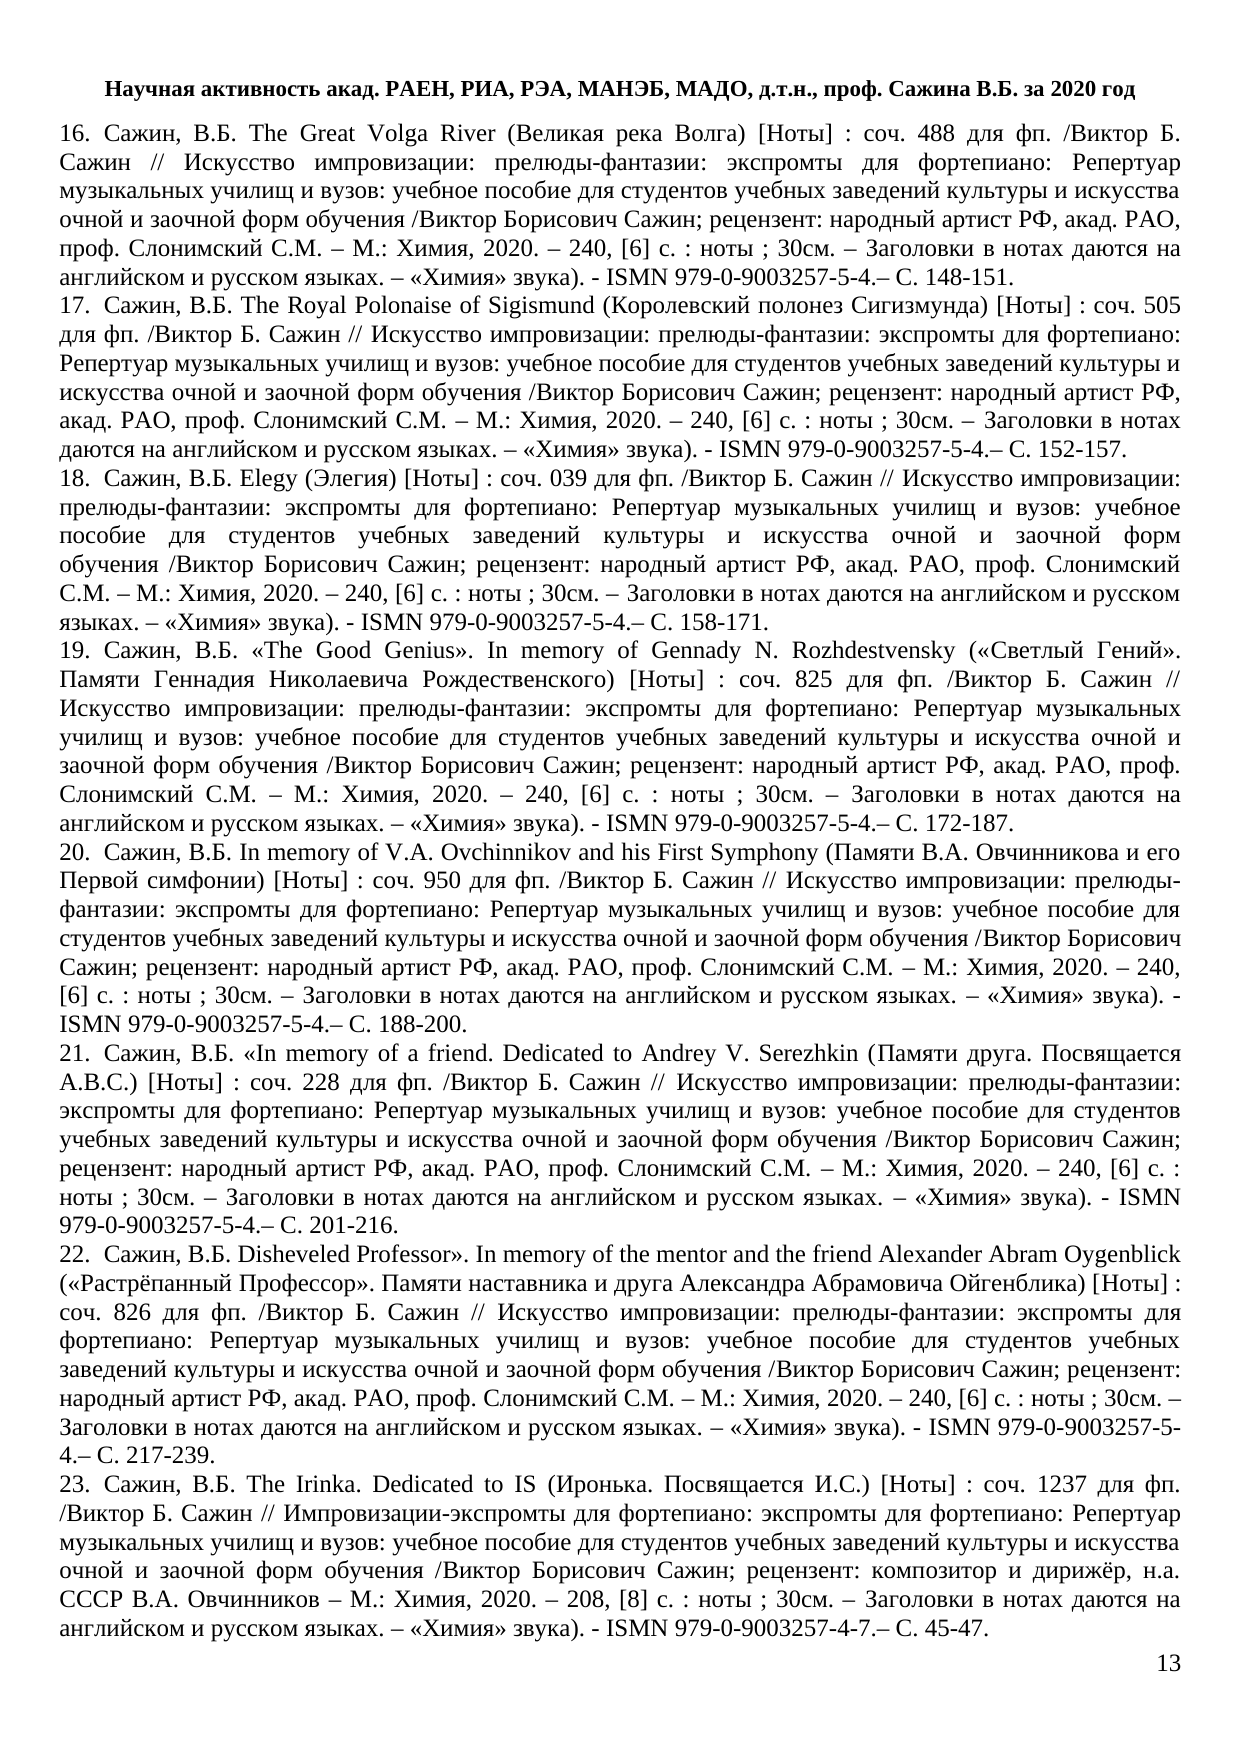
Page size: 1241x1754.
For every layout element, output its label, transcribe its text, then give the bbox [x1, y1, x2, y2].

list Сажин, В.Б. «The Good Genius». In memory of Gennady N. Rozhdestvensky («Светлый Гений». Памяти Геннадия Николаевича Рождественского) [Ноты] : соч. 825 для фп. /Виктор Б. Сажин // Искусство импровизации: прелюды-фантазии: экспромты для фортепиано: Репертуар музыкальных училищ и вузов: учебное пособие для студентов учебных заведений культуры и искусства очной и заочной форм обучения /Виктор Борисович Сажин; рецензент: народный артист РФ, акад. РАО, проф. Слонимский С.М. – М.: Химия, 2020. – 240, [6] с. : ноты ; 30см. – Заголовки в нотах даются на английском и русском языках. – «Химия» звука). - ISMN 979-0-9003257-5-4.– С. 172-187. [59, 636, 1181, 837]
list Сажин, В.Б. The Royal Polonaise of Sigismund (Королевский полонез Сигизмунда) [Ноты] : соч. 505 для фп. /Виктор Б. Сажин // Искусство импровизации: прелюды-фантазии: экспромты для фортепиано: Репертуар музыкальных училищ и вузов: учебное пособие для студентов учебных заведений культуры и искусства очной и заочной форм обучения /Виктор Борисович Сажин; рецензент: народный артист РФ, акад. РАО, проф. Слонимский С.М. – М.: Химия, 2020. – 240, [6] с. : ноты ; 30см. – Заголовки в нотах даются на английском и русском языках. – «Химия» звука). - ISMN 979-0-9003257-5-4.– С. 152-157. [59, 291, 1181, 463]
list Сажин, В.Б. The Great Volga River (Великая река Волга) [Ноты] : соч. 488 для фп. /Виктор Б. Сажин // Искусство импровизации: прелюды-фантазии: экспромты для фортепиано: Репертуар музыкальных училищ и вузов: учебное пособие для студентов учебных заведений культуры и искусства очной и заочной форм обучения /Виктор Борисович Сажин; рецензент: народный артист РФ, акад. РАО, проф. Слонимский С.М. – М.: Химия, 2020. – 240, [6] с. : ноты ; 30см. – Заголовки в нотах даются на английском и русском языках. – «Химия» звука). - ISMN 979-0-9003257-5-4.– С. 148-151. [59, 118, 1181, 291]
list Сажин, В.Б. Elegy (Элегия) [Ноты] : соч. 039 для фп. /Виктор Б. Сажин // Искусство импровизации: прелюды-фантазии: экспромты для фортепиано: Репертуар музыкальных училищ и вузов: учебное пособие для студентов учебных заведений культуры и искусства очной и заочной форм обучения /Виктор Борисович Сажин; рецензент: народный артист РФ, акад. РАО, проф. Слонимский С.М. – М.: Химия, 2020. – 240, [6] с. : ноты ; 30см. – Заголовки в нотах даются на английском и русском языках. – «Химия» звука). - ISMN 979-0-9003257-5-4.– С. 158-171. [59, 463, 1181, 636]
list Сажин, В.Б. In memory of V.A. Ovchinnikov and his First Symphony (Памяти В.А. Овчинникова и его Первой симфонии) [Ноты] : соч. 950 для фп. /Виктор Б. Сажин // Искусство импровизации: прелюды-фантазии: экспромты для фортепиано: Репертуар музыкальных училищ и вузов: учебное пособие для студентов учебных заведений культуры и искусства очной и заочной форм обучения /Виктор Борисович Сажин; рецензент: народный артист РФ, акад. РАО, проф. Слонимский С.М. – М.: Химия, 2020. – 240, [6] с. : ноты ; 30см. – Заголовки в нотах даются на английском и русском языках. – «Химия» звука). - ISMN 979-0-9003257-5-4.– С. 188-200. [59, 837, 1181, 1038]
list Сажин, В.Б. Disheveled Professor». In memory of the mentor and the friend Alexander Abram Oygenblick («Растрёпанный Профессор». Памяти наставника и друга Александра Абрамовича Ойгенблика) [Ноты] : соч. 826 для фп. /Виктор Б. Сажин // Искусство импровизации: прелюды-фантазии: экспромты для фортепиано: Репертуар музыкальных училищ и вузов: учебное пособие для студентов учебных заведений культуры и искусства очной и заочной форм обучения /Виктор Борисович Сажин; рецензент: народный артист РФ, акад. РАО, проф. Слонимский С.М. – М.: Химия, 2020. – 240, [6] с. : ноты ; 30см. – Заголовки в нотах даются на английском и русском языках. – «Химия» звука). - ISMN 979-0-9003257-5-4.– С. 217-239. [59, 1239, 1181, 1469]
list Сажин, В.Б. «In memory of a friend. Dedicated to Andrey V. Serezhkin (Памяти друга. Посвящается А.В.С.) [Ноты] : соч. 228 для фп. /Виктор Б. Сажин // Искусство импровизации: прелюды-фантазии: экспромты для фортепиано: Репертуар музыкальных училищ и вузов: учебное пособие для студентов учебных заведений культуры и искусства очной и заочной форм обучения /Виктор Борисович Сажин; рецензент: народный артист РФ, акад. РАО, проф. Слонимский С.М. – М.: Химия, 2020. – 240, [6] с. : ноты ; 30см. – Заголовки в нотах даются на английском и русском языках. – «Химия» звука). - ISMN 979-0-9003257-5-4.– С. 201-216. [59, 1038, 1181, 1239]
list Сажин, В.Б. The Irinka. Dedicated to IS (Иронька. Посвящается И.С.) [Ноты] : соч. 1237 для фп. /Виктор Б. Сажин // Импровизации-экспромты для фортепиано: экспромты для фортепиано: Репертуар музыкальных училищ и вузов: учебное пособие для студентов учебных заведений культуры и искусства очной и заочной форм обучения /Виктор Борисович Сажин; рецензент: композитор и дирижёр, н.а. СССР В.А. Овчинников – М.: Химия, 2020. – 208, [8] с. : ноты ; 30см. – Заголовки в нотах даются на английском и русском языках. – «Химия» звука). - ISMN 979-0-9003257-4-7.– С. 45-47. [59, 1469, 1181, 1642]
